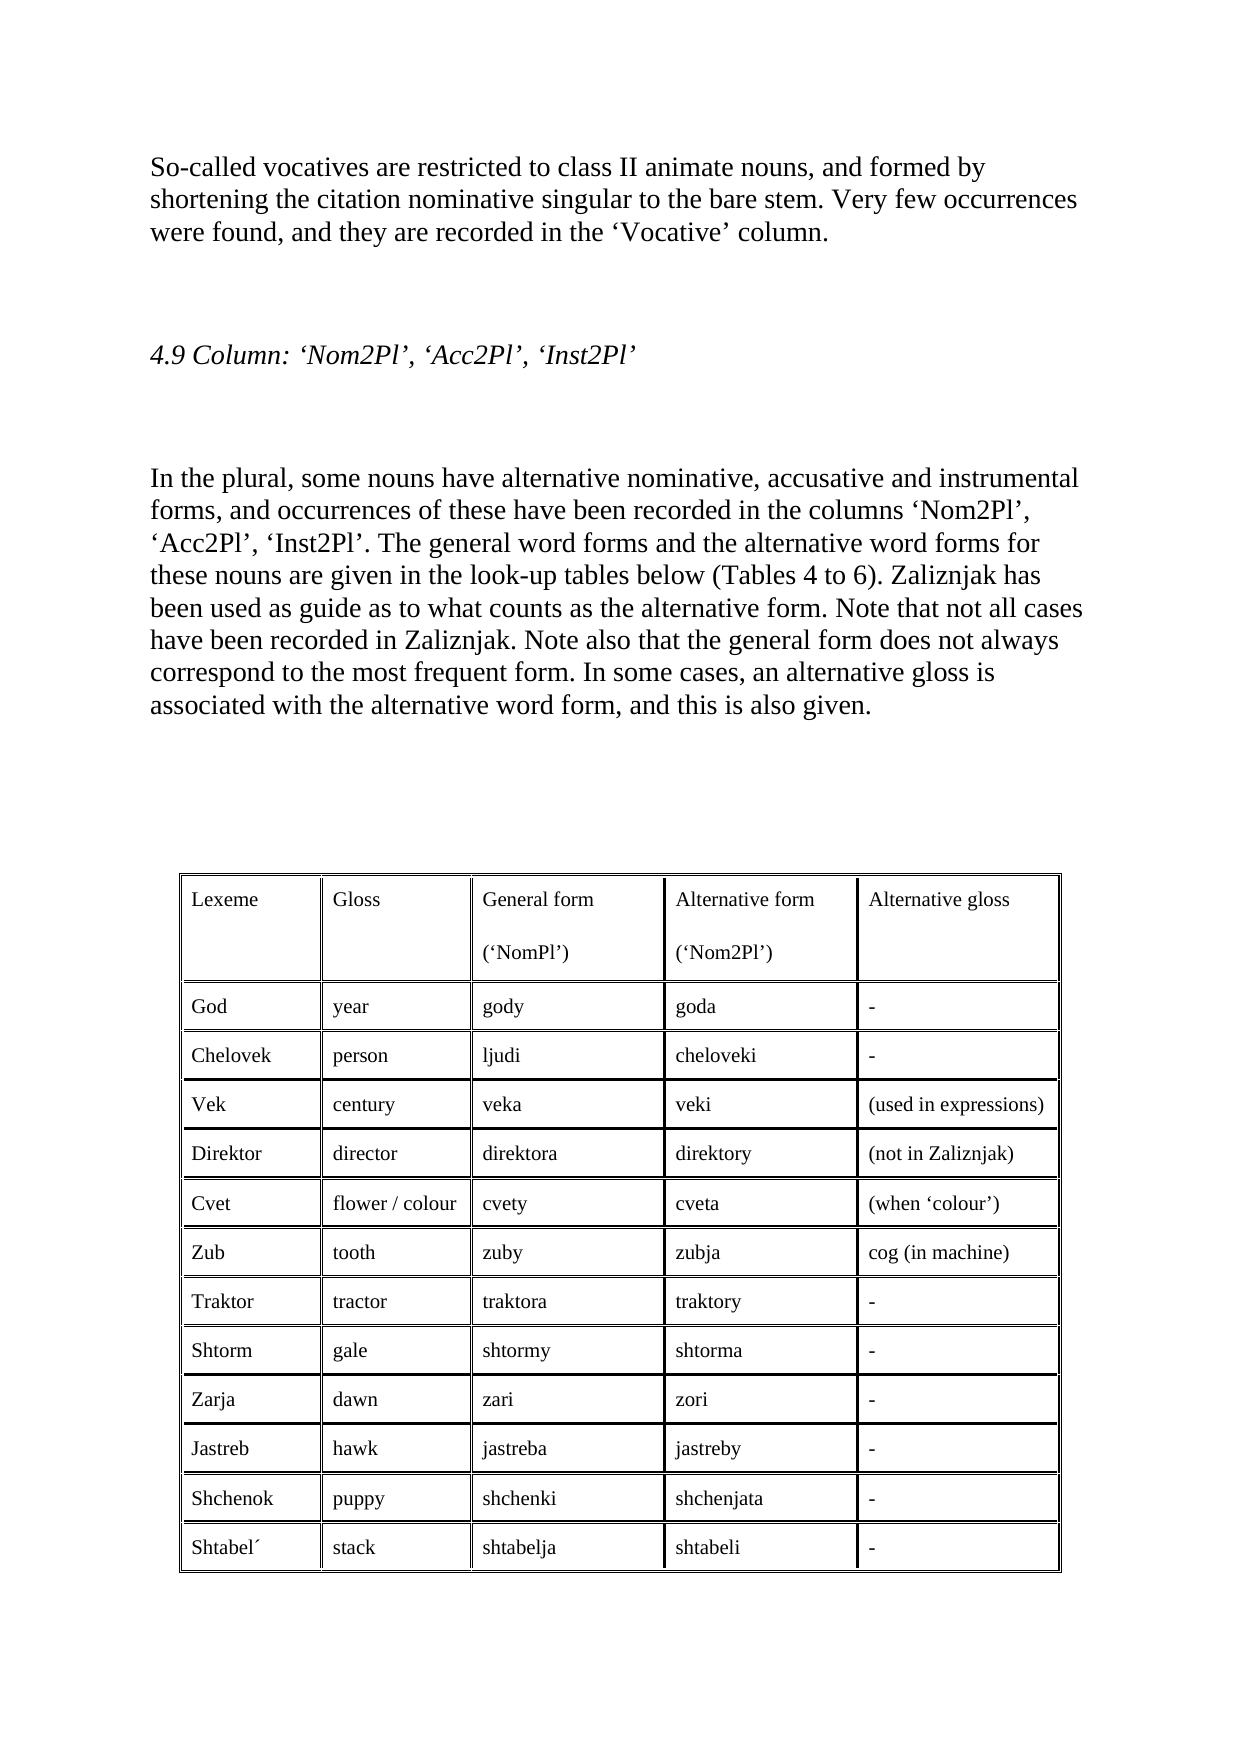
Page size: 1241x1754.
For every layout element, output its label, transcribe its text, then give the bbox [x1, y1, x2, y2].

table_cell gody [473, 983, 663, 1029]
table_cell century [323, 1081, 470, 1127]
table_cell goda [666, 983, 856, 1029]
table_header Alternative gloss [857, 876, 1058, 979]
table_cell Vek [180, 1078, 320, 1127]
table_cell zori [666, 1376, 856, 1422]
table_cell Jastreb [182, 1422, 320, 1471]
table_cell flower / colour [323, 1180, 470, 1225]
table_cell Zarja [180, 1373, 320, 1422]
table_cell zari [473, 1376, 663, 1422]
table_cell veka [473, 1081, 663, 1127]
table_cell - [859, 1275, 1059, 1324]
table_cell tooth [323, 1229, 470, 1274]
table_cell - [857, 1520, 1059, 1569]
table_cell cvety [473, 1180, 663, 1225]
table_cell traktora [473, 1278, 663, 1324]
table_header Gloss [322, 876, 471, 979]
table_cell shtabeli [664, 1524, 857, 1569]
table_cell (when ‘colour’) [859, 1176, 1059, 1225]
table_cell stack [322, 1524, 471, 1569]
table_cell tractor [323, 1278, 470, 1324]
table_cell - [859, 980, 1059, 1029]
table_cell cheloveki [666, 1032, 856, 1078]
table_cell - [857, 1029, 1060, 1078]
table_cell cveta [666, 1180, 856, 1225]
table_cell (not in Zaliznjak) [859, 1127, 1058, 1176]
table_cell direktora [473, 1130, 663, 1176]
table_header Alternative form (‘Nom2Pl’) [664, 876, 857, 979]
table_cell zubja [666, 1229, 856, 1274]
table_cell God [182, 980, 320, 1029]
table_cell shtabelja [471, 1524, 664, 1569]
table_cell - [859, 1471, 1059, 1520]
table_cell shtorma [666, 1327, 856, 1373]
table_cell Traktor [182, 1275, 320, 1324]
table_cell direktory [666, 1130, 856, 1176]
table_cell (used in expressions) [859, 1078, 1060, 1127]
table_cell dawn [323, 1376, 470, 1422]
table_cell person [323, 1032, 470, 1078]
table_cell - [859, 1422, 1058, 1471]
table_cell Chelovek [180, 1029, 322, 1078]
table_cell shtormy [473, 1327, 663, 1373]
table_cell veki [666, 1081, 856, 1127]
text So-called vocatives are restricted to class II animate nouns, and formed by shortening the citation nominative singular to the bare stem. Very few occurrences were found, and they are recorded in the ‘Vocative’ column. [150, 150, 1090, 247]
table_cell - [859, 1373, 1060, 1422]
table_cell Cvet [182, 1176, 320, 1225]
table_cell year [323, 983, 470, 1029]
table_cell hawk [323, 1425, 470, 1471]
table_cell Shchenok [182, 1471, 320, 1520]
table_cell Zub [182, 1225, 320, 1274]
table_cell Shtabel´ [182, 1520, 322, 1569]
table_cell jastreby [666, 1425, 856, 1471]
table_cell shchenki [473, 1475, 663, 1520]
text 4.9 Column: ‘Nom2Pl’, ‘Acc2Pl’, ‘Inst2Pl’ [150, 338, 1090, 370]
table_cell puppy [323, 1475, 470, 1520]
table_cell jastreba [473, 1425, 663, 1471]
table_cell zuby [473, 1229, 663, 1274]
table_cell shchenjata [666, 1475, 856, 1520]
table_cell traktory [666, 1278, 856, 1324]
table_cell director [323, 1130, 470, 1176]
table_cell Direktor [182, 1127, 320, 1176]
table_header General form (‘NomPl’) [471, 876, 664, 979]
table_cell cog (in machine) [859, 1225, 1059, 1274]
table_header Lexeme [182, 876, 322, 979]
table_cell - [857, 1324, 1060, 1373]
table_cell gale [323, 1327, 470, 1373]
table_cell Shtorm [180, 1324, 322, 1373]
table_cell ljudi [473, 1032, 663, 1078]
text In the plural, some nouns have alternative nominative, accusative and instrumental forms, and occurrences of these have been recorded in the columns ‘Nom2Pl’, ‘Acc2Pl’, ‘Inst2Pl’. The general word forms and the alternative word forms for these nouns are given in the look-up tables below (Tables 4 to 6). Zaliznjak has been used as guide as to what counts as the alternative form. Note that not all cases have been recorded in Zaliznjak. Note also that the general form does not always correspond to the most frequent form. In some cases, an alternative gloss is associated with the alternative word form, and this is also given. [150, 461, 1090, 720]
